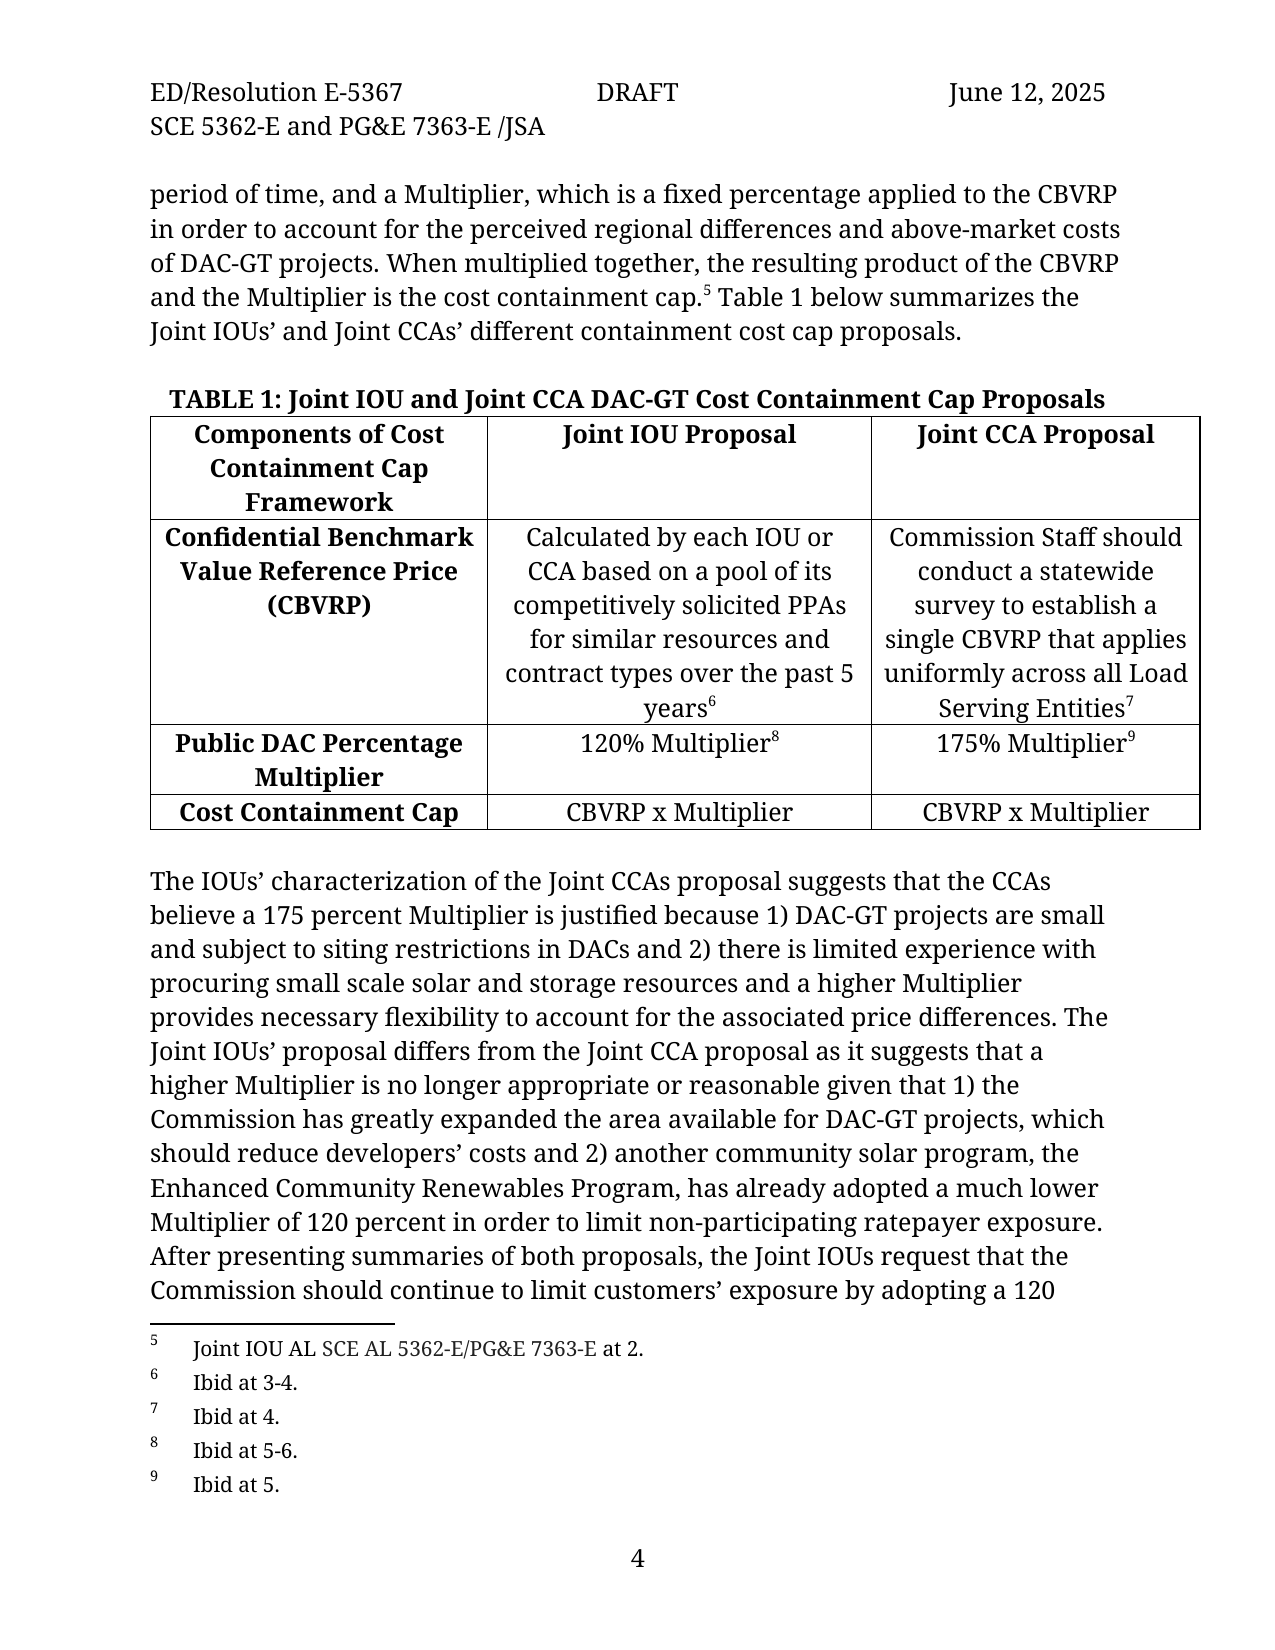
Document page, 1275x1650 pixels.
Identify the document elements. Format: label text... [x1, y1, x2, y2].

table_header Joint IOU Proposal [488, 417, 871, 519]
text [150, 864, 1125, 1306]
table_cell CBVRP x Multiplier [872, 795, 1199, 828]
table_cell Cost Containment Cap [151, 795, 487, 828]
table_cell 120% Multiplier [488, 725, 871, 793]
table_cell Commission Staff should conduct a statewide survey to establish a single CBVRP that applies uniformly across all Load Serving Entities [872, 520, 1199, 724]
table_cell CBVRP x Multiplier [488, 795, 871, 828]
table_cell 175% Multiplier [872, 725, 1199, 793]
table_header Components of Cost Containment Cap Framework [151, 417, 487, 519]
table_cell Public DAC Percentage Multiplier [151, 725, 487, 793]
text TABLE 1: Joint IOU and Joint CCA DAC-GT Cost Containment Cap Proposals [150, 382, 1125, 416]
table_cell Confidential Benchmark Value Reference Price (CBVRP) [151, 520, 487, 724]
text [150, 177, 1125, 347]
table_cell Calculated by each IOU or CCA based on a pool of its competitively solicited PPAs for similar resources and contract types over the past 5 years [488, 520, 871, 724]
table_header Joint CCA Proposal [872, 417, 1199, 519]
